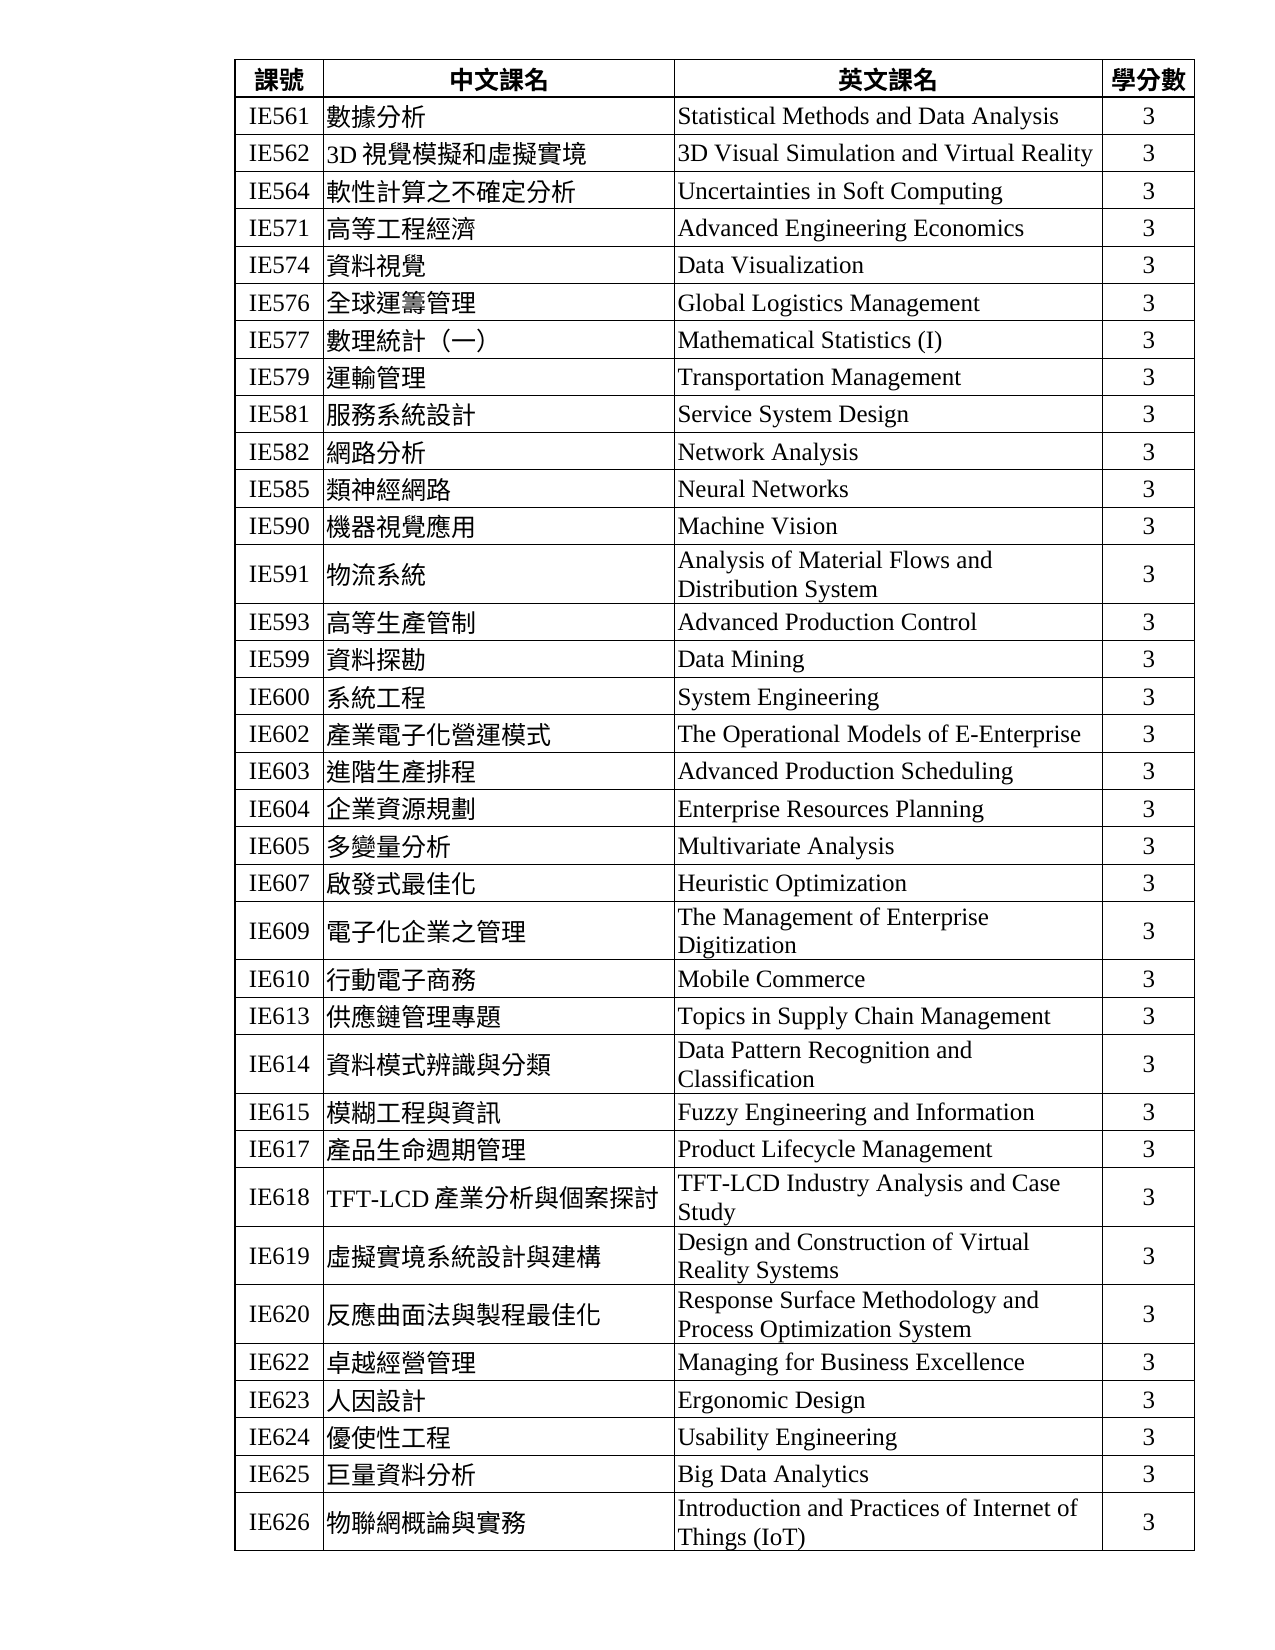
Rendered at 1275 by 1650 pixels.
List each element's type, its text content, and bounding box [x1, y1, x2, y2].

table_cell 3 [1103, 678, 1194, 714]
table_cell IE619 [236, 1227, 323, 1284]
table_cell 3 [1103, 321, 1194, 357]
table_cell Ergonomic Design [675, 1381, 1102, 1417]
table_header 中文課名 [324, 60, 674, 96]
table_cell Service System Design [675, 396, 1102, 432]
table_cell 高等生產管制 [324, 604, 674, 640]
table_cell 3 [1103, 135, 1194, 171]
table_cell IE577 [236, 321, 323, 357]
table_cell 人因設計 [324, 1381, 674, 1417]
table_cell System Engineering [675, 678, 1102, 714]
table_cell 3 [1103, 865, 1194, 901]
table_cell Big Data Analytics [675, 1456, 1102, 1492]
table_cell IE599 [236, 641, 323, 677]
table_cell IE607 [236, 865, 323, 901]
table_cell Machine Vision [675, 508, 1102, 544]
table_cell Neural Networks [675, 470, 1102, 507]
table_header 課號 [236, 60, 323, 96]
table_cell Topics in Supply Chain Management [675, 998, 1102, 1034]
table_cell The Management of Enterprise Digitization [675, 902, 1102, 959]
table_cell 3 [1103, 1493, 1194, 1550]
table_cell IE604 [236, 790, 323, 826]
table_cell IE624 [236, 1418, 323, 1454]
table_cell 3 [1103, 827, 1194, 863]
table_cell 3 [1103, 209, 1194, 246]
table_cell 3 [1103, 1168, 1194, 1226]
table_cell Usability Engineering [675, 1418, 1102, 1454]
table_cell IE610 [236, 960, 323, 997]
table_cell IE618 [236, 1168, 323, 1226]
table_cell IE613 [236, 998, 323, 1034]
table_cell Uncertainties in Soft Computing [675, 172, 1102, 208]
table_cell 3 [1103, 470, 1194, 507]
table_cell 資料模式辨識與分類 [324, 1035, 674, 1092]
table_cell 3 [1103, 284, 1194, 320]
table_cell 資料探勘 [324, 641, 674, 677]
table_cell Introduction and Practices of Internet of Things (IoT) [675, 1493, 1102, 1550]
table_cell IE593 [236, 604, 323, 640]
table_cell 3 [1103, 790, 1194, 826]
table_cell IE615 [236, 1094, 323, 1130]
table_cell Data Mining [675, 641, 1102, 677]
table_cell 電子化企業之管理 [324, 902, 674, 959]
table_cell IE591 [236, 545, 323, 602]
table_cell 3 [1103, 1418, 1194, 1454]
table_cell 3 [1103, 172, 1194, 208]
table_cell IE622 [236, 1344, 323, 1380]
table_cell Mobile Commerce [675, 960, 1102, 997]
table_cell 高等工程經濟 [324, 209, 674, 246]
table_cell IE605 [236, 827, 323, 863]
table_cell Advanced Production Control [675, 604, 1102, 640]
table_cell Product Lifecycle Management [675, 1131, 1102, 1167]
table_cell 3 [1103, 396, 1194, 432]
table_cell 網路分析 [324, 433, 674, 469]
table_cell Statistical Methods and Data Analysis [675, 98, 1102, 134]
table_cell 企業資源規劃 [324, 790, 674, 826]
table_cell 行動電子商務 [324, 960, 674, 997]
table_cell IE561 [236, 98, 323, 134]
table_cell 物聯網概論與實務 [324, 1493, 674, 1550]
table_cell 數理統計（一） [324, 321, 674, 357]
table_cell IE579 [236, 359, 323, 395]
table_cell IE582 [236, 433, 323, 469]
table_cell 3 [1103, 98, 1194, 134]
table_cell 服務系統設計 [324, 396, 674, 432]
table_cell 全球運籌管理 [324, 284, 674, 320]
table_cell 巨量資料分析 [324, 1456, 674, 1492]
table_cell 3 [1103, 1381, 1194, 1417]
table_cell 3 [1103, 433, 1194, 469]
table_cell 3D視覺模擬和虛擬實境 [324, 135, 674, 171]
table_cell IE581 [236, 396, 323, 432]
table_cell IE562 [236, 135, 323, 171]
table_cell Fuzzy Engineering and Information [675, 1094, 1102, 1130]
table_cell 3 [1103, 604, 1194, 640]
table_cell IE576 [236, 284, 323, 320]
table_cell 3 [1103, 715, 1194, 752]
table_cell Response Surface Methodology and Process Optimization System [675, 1285, 1102, 1343]
table_cell TFT-LCD Industry Analysis and Case Study [675, 1168, 1102, 1226]
table_cell Global Logistics Management [675, 284, 1102, 320]
table_cell Advanced Production Scheduling [675, 753, 1102, 789]
table_cell Managing for Business Excellence [675, 1344, 1102, 1380]
table_cell IE602 [236, 715, 323, 752]
table_header 學分數 [1103, 60, 1194, 96]
table_cell Data Pattern Recognition and Classification [675, 1035, 1102, 1092]
table_cell IE590 [236, 508, 323, 544]
table_cell IE574 [236, 247, 323, 283]
table_cell 啟發式最佳化 [324, 865, 674, 901]
table_cell TFT-LCD產業分析與個案探討 [324, 1168, 674, 1226]
table_cell Design and Construction of Virtual Reality Systems [675, 1227, 1102, 1284]
table_cell IE600 [236, 678, 323, 714]
table_cell 3 [1103, 508, 1194, 544]
table_cell IE571 [236, 209, 323, 246]
table_cell IE620 [236, 1285, 323, 1343]
table_cell 3D Visual Simulation and Virtual Reality [675, 135, 1102, 171]
table_cell IE617 [236, 1131, 323, 1167]
table_cell IE614 [236, 1035, 323, 1092]
table_header 英文課名 [675, 60, 1102, 96]
table_cell Enterprise Resources Planning [675, 790, 1102, 826]
table_cell 3 [1103, 1094, 1194, 1130]
table_cell 資料視覺 [324, 247, 674, 283]
table_cell 3 [1103, 1285, 1194, 1343]
table_cell The Operational Models of E-Enterprise [675, 715, 1102, 752]
table_cell Transportation Management [675, 359, 1102, 395]
table_cell 3 [1103, 1456, 1194, 1492]
table_cell 供應鏈管理專題 [324, 998, 674, 1034]
table_cell IE623 [236, 1381, 323, 1417]
table_cell 優使性工程 [324, 1418, 674, 1454]
table_cell IE585 [236, 470, 323, 507]
table_cell 3 [1103, 960, 1194, 997]
table_cell IE603 [236, 753, 323, 789]
table_cell Analysis of Material Flows and Distribution System [675, 545, 1102, 602]
table_cell 模糊工程與資訊 [324, 1094, 674, 1130]
table_cell 機器視覺應用 [324, 508, 674, 544]
table_cell IE609 [236, 902, 323, 959]
table_cell 3 [1103, 1131, 1194, 1167]
table_cell 3 [1103, 545, 1194, 602]
table_cell Data Visualization [675, 247, 1102, 283]
table_cell 產品生命週期管理 [324, 1131, 674, 1167]
table_cell 3 [1103, 1035, 1194, 1092]
table_cell 軟性計算之不確定分析 [324, 172, 674, 208]
table_cell 3 [1103, 998, 1194, 1034]
table_cell 3 [1103, 1344, 1194, 1380]
table_cell Heuristic Optimization [675, 865, 1102, 901]
table_cell 類神經網路 [324, 470, 674, 507]
table_cell IE626 [236, 1493, 323, 1550]
table_cell 3 [1103, 753, 1194, 789]
table_cell Multivariate Analysis [675, 827, 1102, 863]
table_cell 3 [1103, 902, 1194, 959]
table_cell 系統工程 [324, 678, 674, 714]
table_cell 多變量分析 [324, 827, 674, 863]
table_cell IE625 [236, 1456, 323, 1492]
table_cell 進階生產排程 [324, 753, 674, 789]
table_cell Network Analysis [675, 433, 1102, 469]
table_cell 3 [1103, 359, 1194, 395]
table_cell 運輸管理 [324, 359, 674, 395]
table_cell 反應曲面法與製程最佳化 [324, 1285, 674, 1343]
table_cell 3 [1103, 641, 1194, 677]
table_cell 卓越經營管理 [324, 1344, 674, 1380]
table_cell Mathematical Statistics (I) [675, 321, 1102, 357]
table_cell 3 [1103, 247, 1194, 283]
table_cell 數據分析 [324, 98, 674, 134]
table_cell 物流系統 [324, 545, 674, 602]
table_cell Advanced Engineering Economics [675, 209, 1102, 246]
table_cell 虛擬實境系統設計與建構 [324, 1227, 674, 1284]
table_cell 產業電子化營運模式 [324, 715, 674, 752]
table_cell 3 [1103, 1227, 1194, 1284]
table_cell IE564 [236, 172, 323, 208]
